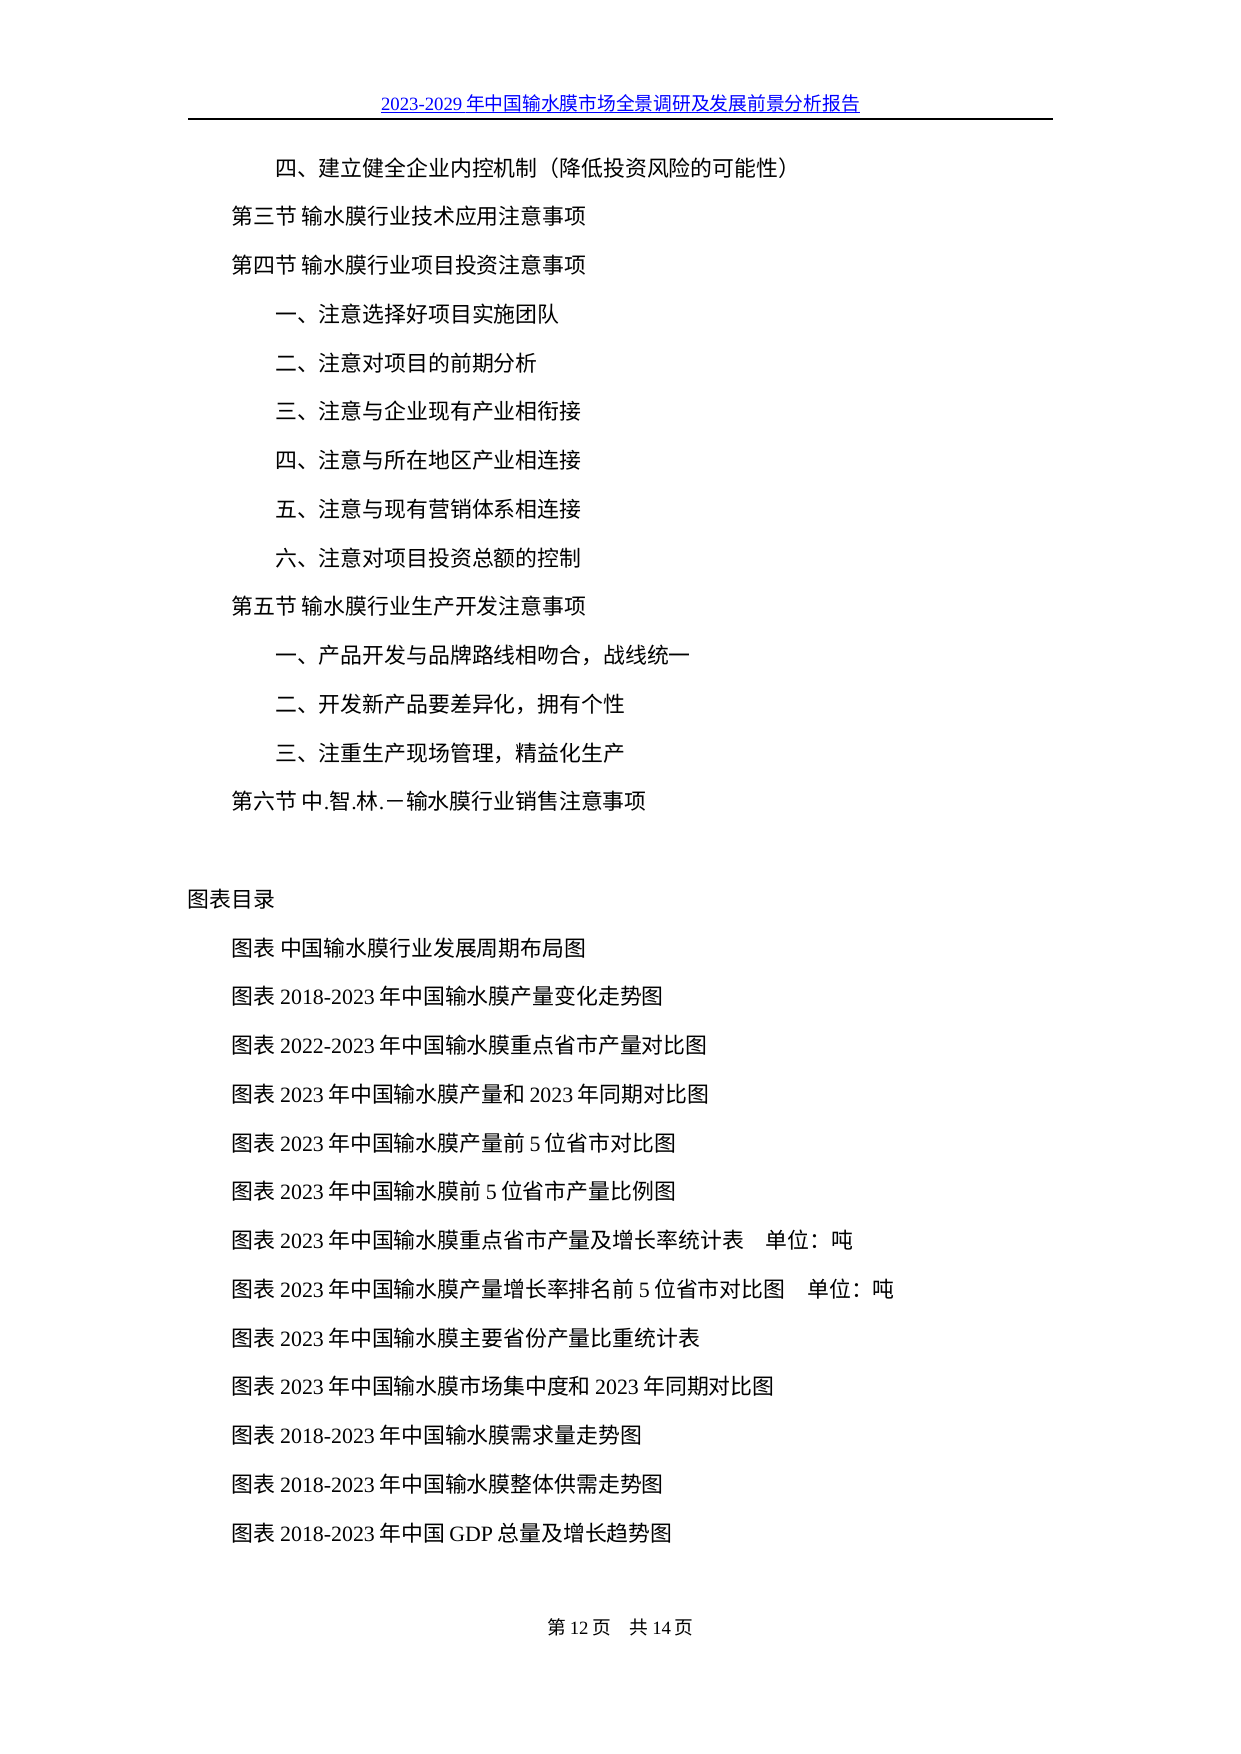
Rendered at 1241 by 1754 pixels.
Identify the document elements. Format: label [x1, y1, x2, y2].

text [187, 150, 1053, 1548]
